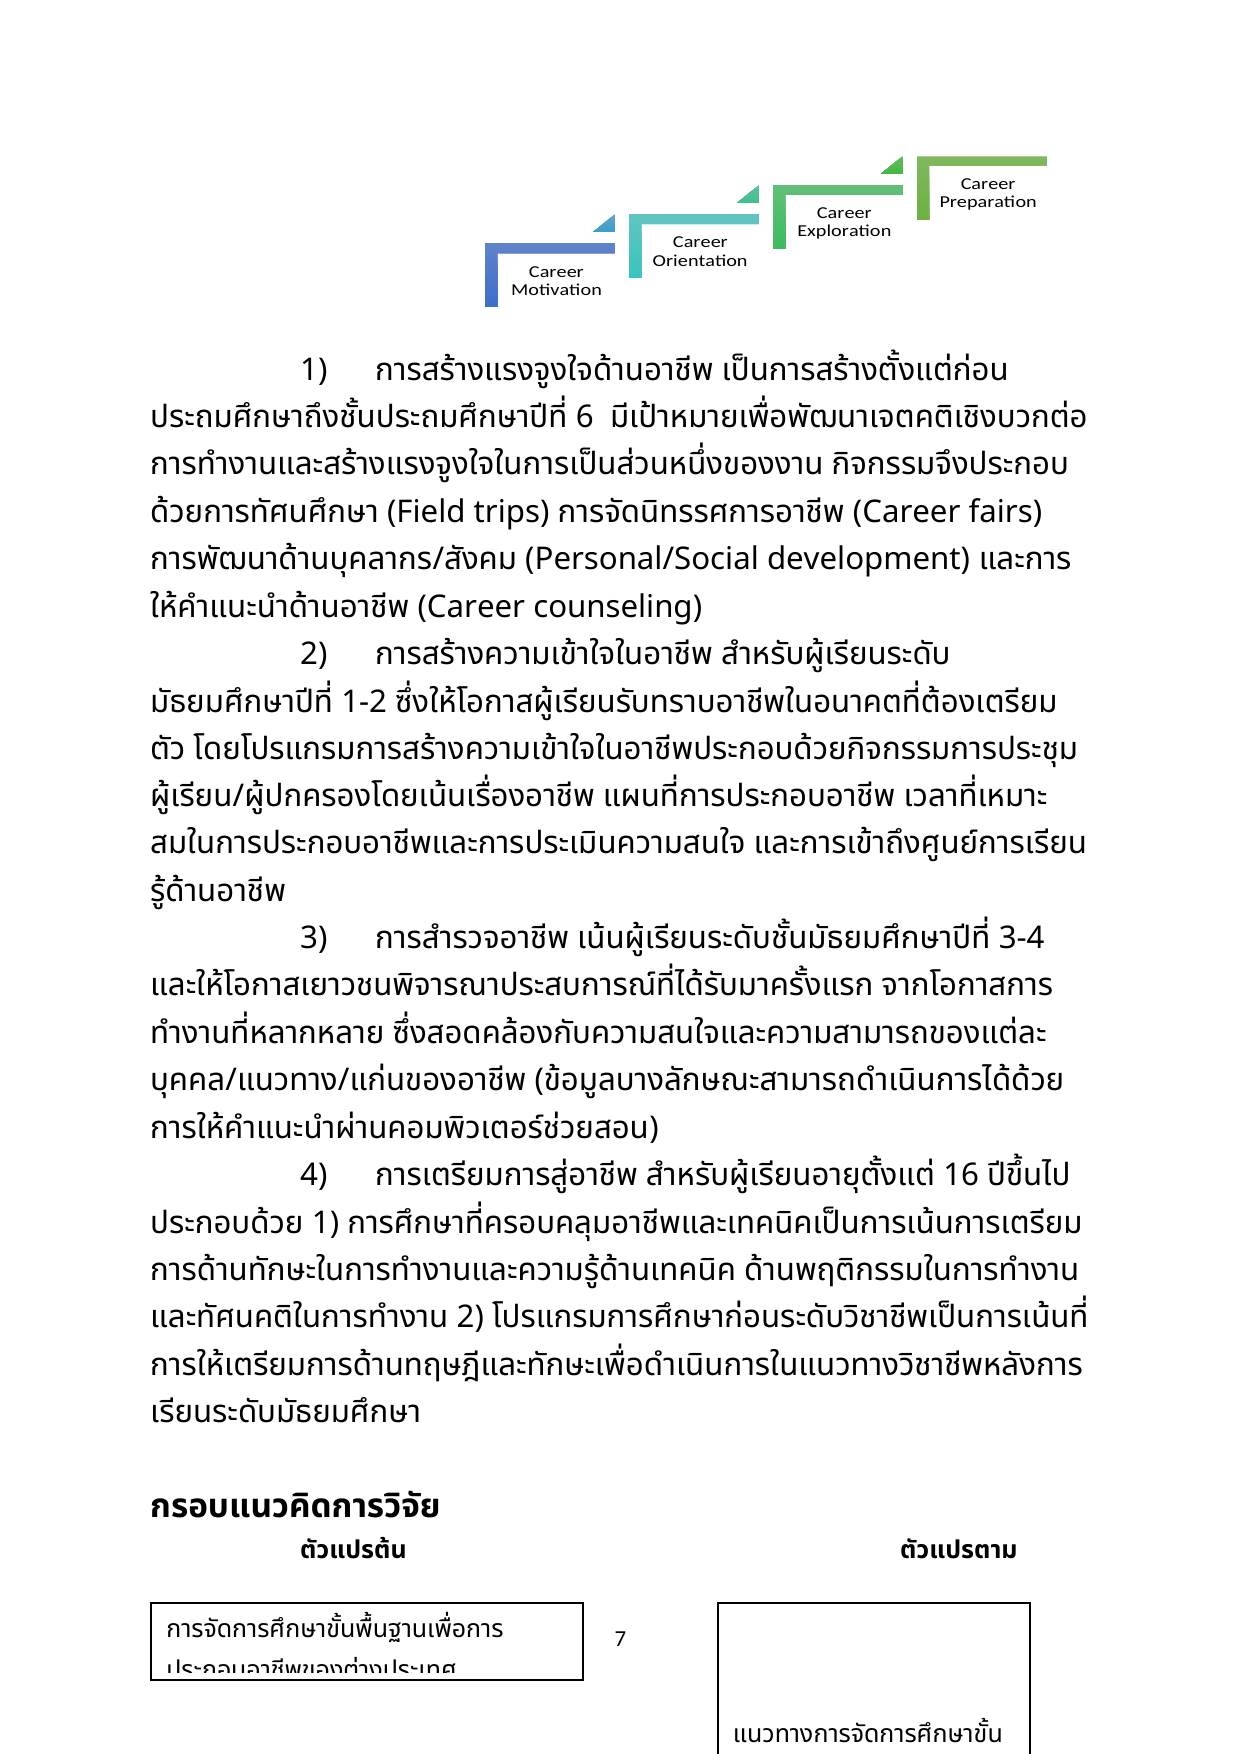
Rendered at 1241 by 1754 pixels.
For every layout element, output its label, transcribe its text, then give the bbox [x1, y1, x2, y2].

text ตัวแปรต้น ตัวแปรตาม [225, 1532, 1090, 1570]
list การสร้างแรงจูงใจด้านอาชีพ เป็นการสร้างตั้งแต่ก่อนประถมศึกษาถึงชั้นประถมศึกษาปีที่ 6 มีเป้าหมายเพื่อพัฒนาเจตคติเชิงบวกต่อการทำงานและสร้างแรงจูงใจในการเป็นส่วนหนึ่งของงาน กิจกรรมจึงประกอบด้วยการทัศนศึกษา (Field trips) การจัดนิทรรศการอาชีพ (Career fairs) การพัฒนาด้านบุคลากร/สังคม (Personal/Social development) และการให้คำแนะนำด้านอาชีพ (Career counseling) [150, 346, 1090, 631]
list การสร้างความเข้าใจในอาชีพ สำหรับผู้เรียนระดับมัธยมศึกษาปีที่ 1-2 ซึ่งให้โอกาสผู้เรียนรับทราบอาชีพในอนาคตที่ต้องเตรียมตัว โดยโปรแกรมการสร้างความเข้าใจในอาชีพประกอบด้วยกิจกรรมการประชุมผู้เรียน/ผู้ปกครองโดยเน้นเรื่องอาชีพ แผนที่การประกอบอาชีพ เวลาที่เหมาะสมในการประกอบอาชีพและการประเมินความสนใจ และการเข้าถึงศูนย์การเรียนรู้ด้านอาชีพ [150, 631, 1090, 915]
text กรอบแนวคิดการวิจัย [150, 1482, 1090, 1532]
list การสำรวจอาชีพ เน้นผู้เรียนระดับชั้นมัธยมศึกษาปีที่ 3-4 และให้โอกาสเยาวชนพิจารณาประสบการณ์ที่ได้รับมาครั้งแรก จากโอกาสการทำงานที่หลากหลาย ซึ่งสอดคล้องกับความสนใจและความสามารถของแต่ละบุคคล/แนวทาง/แก่นของอาชีพ (ข้อมูลบางลักษณะสามารถดำเนินการได้ด้วยการให้คำแนะนำผ่านคอมพิวเตอร์ช่วยสอน) [150, 915, 1090, 1152]
list การเตรียมการสู่อาชีพ สำหรับผู้เรียนอายุตั้งแต่ 16 ปีขึ้นไป ประกอบด้วย 1) การศึกษาที่ครอบคลุมอาชีพและเทคนิคเป็นการเน้นการเตรียมการด้านทักษะในการทำงานและความรู้ด้านเทคนิค ด้านพฤติกรรมในการทำงานและทัศนคติในการทำงาน 2) โปรแกรมการศึกษาก่อนระดับวิชาชีพเป็นการเน้นที่การให้เตรียมการด้านทฤษฎีและทักษะเพื่อดำเนินการในแนวทางวิชาชีพหลังการเรียนระดับมัธยมศึกษา [150, 1152, 1090, 1436]
